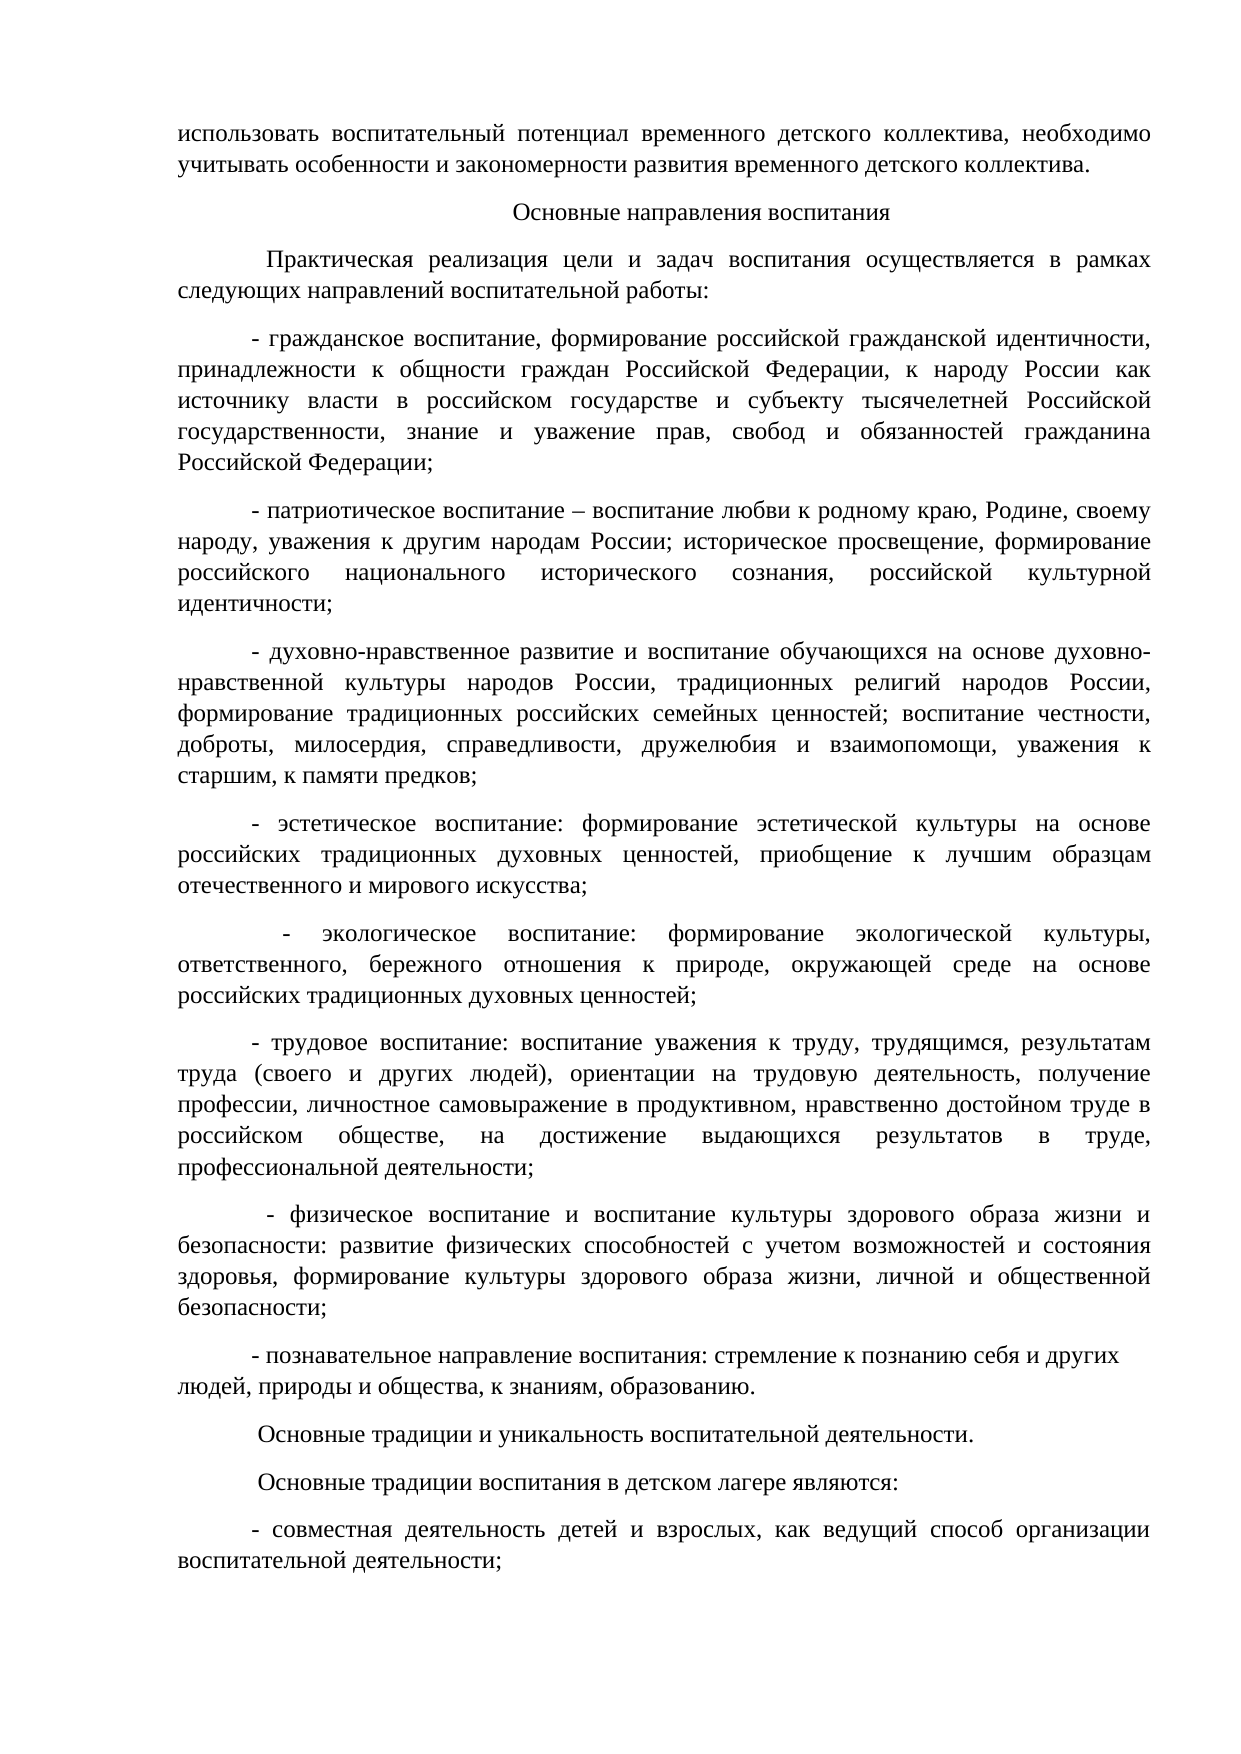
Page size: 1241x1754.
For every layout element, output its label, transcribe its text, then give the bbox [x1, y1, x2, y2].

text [177, 118, 1152, 178]
text Практическая реализация цели и задач воспитания осуществляется в рамках следующих направлений воспитательной работы: [177, 244, 1152, 304]
text Основные традиции воспитания в детском лагере являются: [177, 1467, 1152, 1495]
text - познавательное направление воспитания: стремление к познанию себя и других людей, природы и общества, к знаниям, образованию. [177, 1340, 1152, 1400]
text - совместная деятельность детей и взрослых, как ведущий способ организации воспитательной деятельности; [177, 1514, 1152, 1574]
text - патриотическое воспитание – воспитание любви к родному краю, Родине, своему народу, уважения к другим народам России; историческое просвещение, формирование российского национального исторического сознания, российской культурной идентичности; [177, 495, 1152, 617]
text Основные традиции и уникальность воспитательной деятельности. [177, 1419, 1152, 1448]
text - эстетическое воспитание: формирование эстетической культуры на основе российских традиционных духовных ценностей, приобщение к лучшим образцам отечественного и мирового искусства; [177, 808, 1152, 899]
text - экологическое воспитание: формирование экологической культуры, ответственного, бережного отношения к природе, окружающей среде на основе российских традиционных духовных ценностей; [177, 918, 1152, 1008]
text Основные направления воспитания [177, 197, 1152, 226]
text - физическое воспитание и воспитание культуры здорового образа жизни и безопасности: развитие физических способностей с учетом возможностей и состояния здоровья, формирование культуры здорового образа жизни, личной и общественной безопасности; [177, 1199, 1152, 1321]
text - духовно-нравственное развитие и воспитание обучающихся на основе духовно-нравственной культуры народов России, традиционных религий народов России, формирование традиционных российских семейных ценностей; воспитание честности, доброты, милосердия, справедливости, дружелюбия и взаимопомощи, уважения к старшим, к памяти предков; [177, 636, 1152, 789]
text - трудовое воспитание: воспитание уважения к труду, трудящимся, результатам труда (своего и других людей), ориентации на трудовую деятельность, получение профессии, личностное самовыражение в продуктивном, нравственно достойном труде в российском обществе, на достижение выдающихся результатов в труде, профессиональной деятельности; [177, 1027, 1152, 1180]
text - гражданское воспитание, формирование российской гражданской идентичности, принадлежности к общности граждан Российской Федерации, к народу России как источнику власти в российском государстве и субъекту тысячелетней Российской государственности, знание и уважение прав, свобод и обязанностей гражданина Российской Федерации; [177, 323, 1152, 476]
